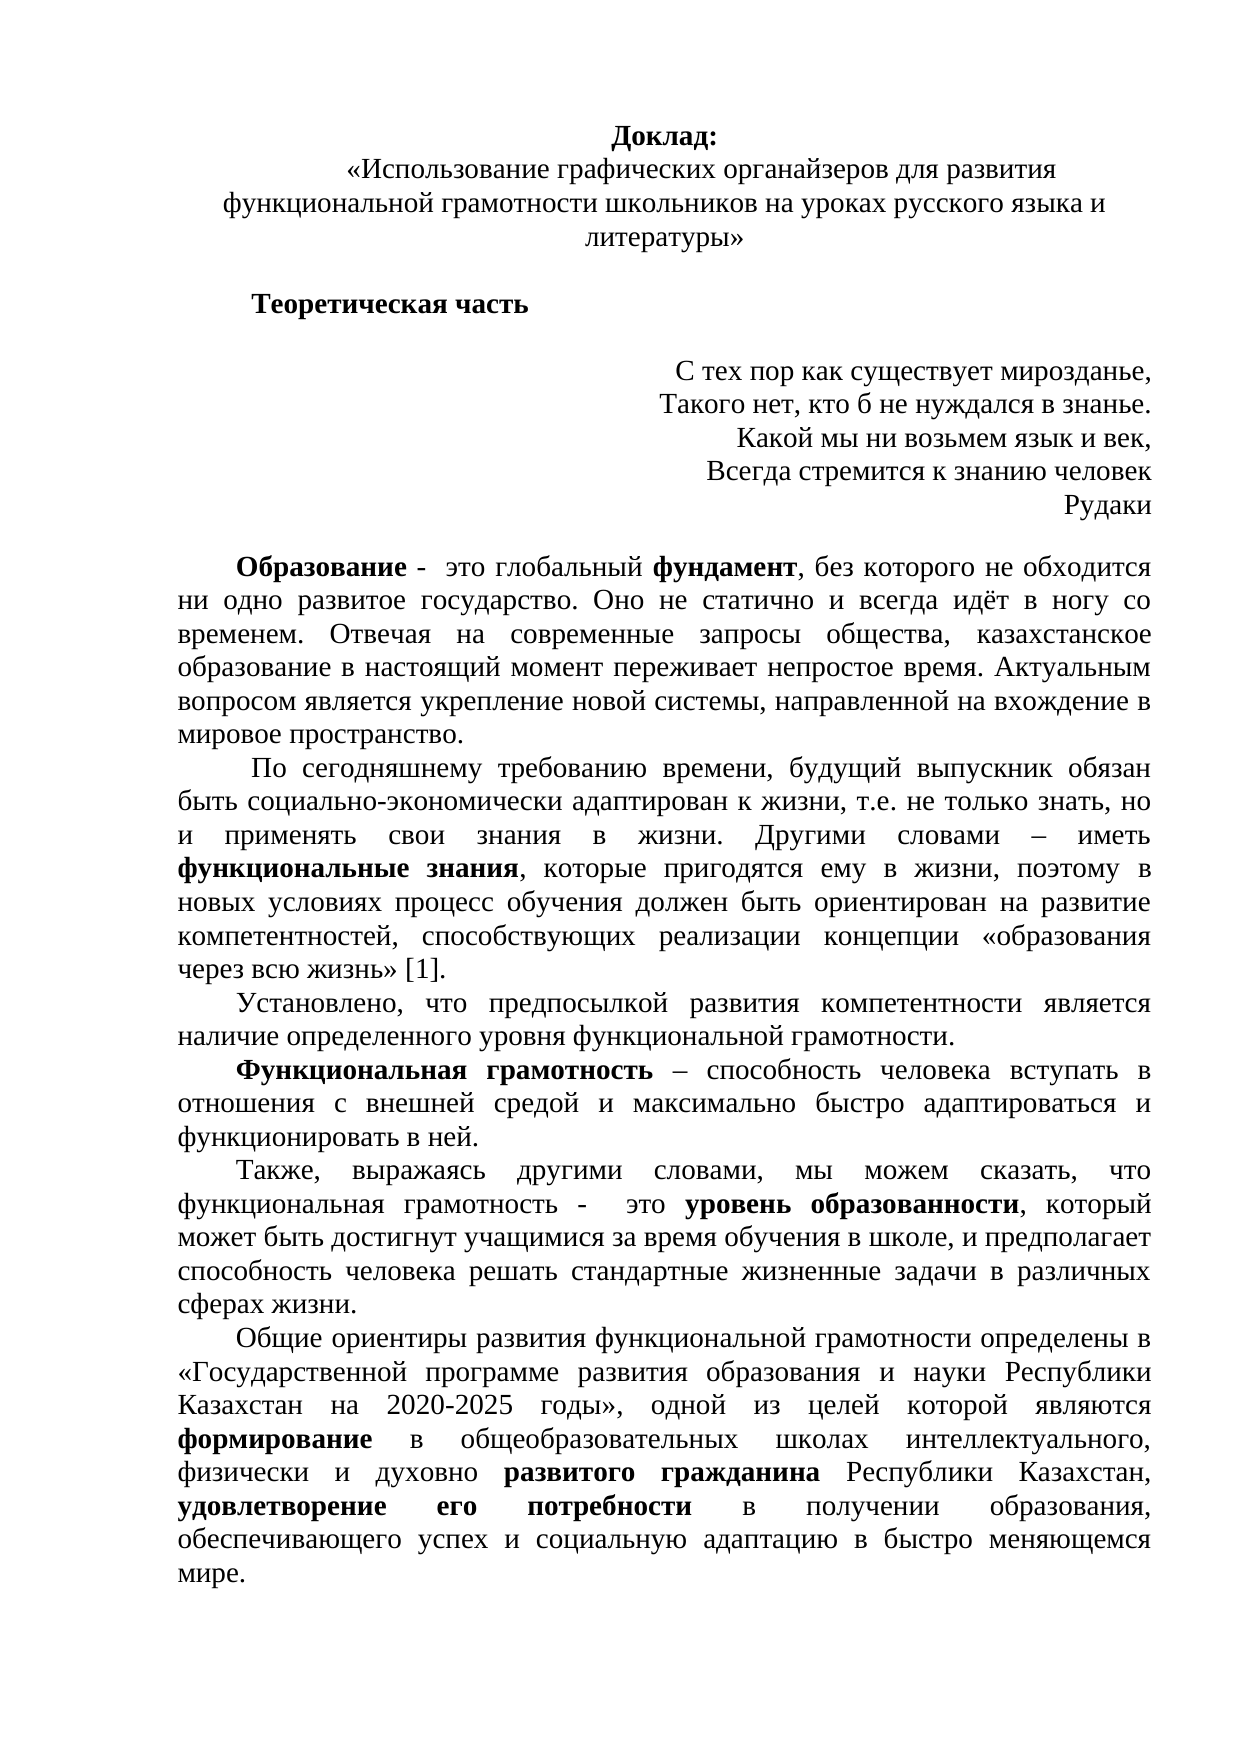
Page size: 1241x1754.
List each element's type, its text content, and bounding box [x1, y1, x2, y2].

text С тех пор как существует мирозданье, Такого нет, кто б не нуждался в знанье. Какой мы ни возьмем язык и век, Всегда стремится к знанию человек [177, 353, 1152, 487]
text Установлено, что предпосылкой развития компетентности является наличие определенного уровня функциональной грамотности. [177, 985, 1152, 1052]
text Образование - это глобальный фундамент, без которого не обходится ни одно развитое государство. Оно не статично и всегда идёт в ногу со временем. Отвечая на современные запросы общества, казахстанское образование в настоящий момент переживает непростое время. Актуальным вопросом является укрепление новой системы, направленной на вхождение в мировое пространство. [177, 549, 1152, 750]
text «Использование графических органайзеров для развития функциональной грамотности школьников на уроках русского языка и литературы» [177, 152, 1152, 252]
text Теоретическая часть [177, 286, 1152, 319]
text По сегодняшнему требованию времени, будущий выпускник обязан быть социально-экономически адаптирован к жизни, т.е. не только знать, но и применять свои знания в жизни. Другими словами – иметь функциональные знания, которые пригодятся ему в жизни, поэтому в новых условиях процесс обучения должен быть ориентирован на развитие компетентностей, способствующих реализации концепции «образования через всю жизнь» [1]. [177, 750, 1152, 985]
text Рудаки [177, 487, 1152, 521]
text Функциональная грамотность – способность человека вступать в отношения с внешней средой и максимально быстро адаптироваться и функционировать в ней. [177, 1052, 1152, 1152]
text Общие ориентиры развития функциональной грамотности определены в «Государственной программе развития образования и науки Республики Казахстан на 2020-2025 годы», одной из целей которой являются формирование в общеобразовательных школах интеллектуального, физически и духовно развитого гражданина Республики Казахстан, удовлетворение его потребности в получении образования, обеспечивающего успех и социальную адаптацию в быстро меняющемся мире. [177, 1320, 1152, 1588]
text Также, выражаясь другими словами, мы можем сказать, что функциональная грамотность - это уровень образованности, который может быть достигнут учащимися за время обучения в школе, и предполагает способность человека решать стандартные жизненные задачи в различных сферах жизни. [177, 1152, 1152, 1320]
text Доклад: [177, 118, 1152, 152]
